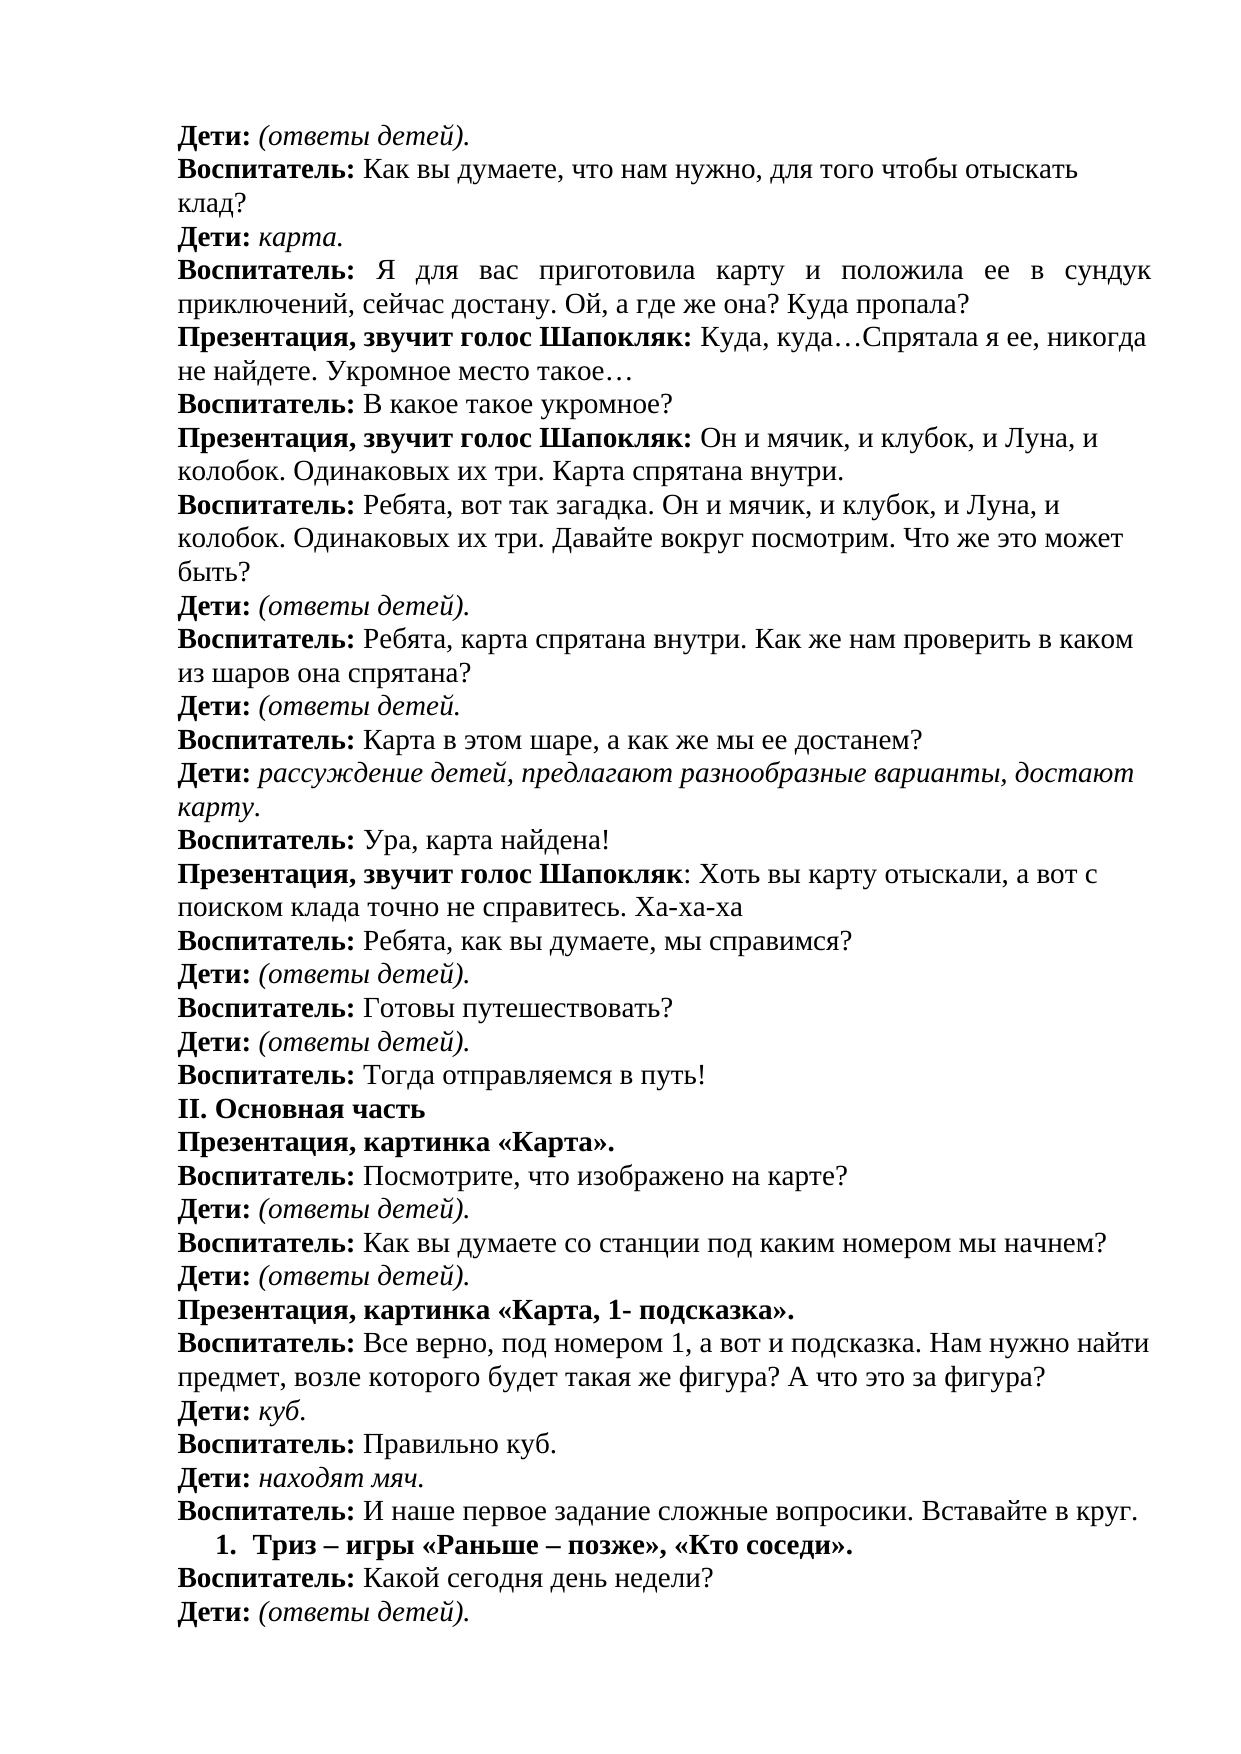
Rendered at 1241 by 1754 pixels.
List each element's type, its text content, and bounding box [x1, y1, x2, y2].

text Дети: (ответы детей). [177, 118, 1152, 152]
text Дети: (ответы детей. [177, 688, 1152, 722]
text Презентация, картинка «Карта». [177, 1124, 1152, 1158]
text Дети: находят мяч. [177, 1460, 1152, 1493]
text Воспитатель: Ребята, как вы думаете, мы справимся? [177, 923, 1152, 957]
text Дети: (ответы детей). [177, 1594, 1152, 1627]
text Воспитатель: Посмотрите, что изображено на карте? [177, 1158, 1152, 1191]
text Дети: (ответы детей). [177, 1191, 1152, 1225]
list Триз – игры «Раньше – позже», «Кто соседи». [215, 1527, 1152, 1560]
text Дети: (ответы детей). [177, 1024, 1152, 1057]
text Воспитатель: Готовы путешествовать? [177, 990, 1152, 1024]
text Воспитатель: В какое такое укромное? [177, 386, 1152, 420]
text Воспитатель: Какой сегодня день недели? [177, 1560, 1152, 1594]
text Воспитатель: Правильно куб. [177, 1426, 1152, 1460]
text Презентация, звучит голос Шапокляк: Хоть вы карту отыскали, а вот с поиском клада точно не справитесь. Ха-ха-ха [177, 856, 1152, 923]
text Воспитатель: Карта в этом шаре, а как же мы ее достанем? [177, 722, 1152, 755]
text Воспитатель: Как вы думаете, что нам нужно, для того чтобы отыскать клад? [177, 152, 1152, 219]
text II. Основная часть [177, 1091, 1152, 1124]
text Воспитатель: И наше первое задание сложные вопросики. Вставайте в круг. [177, 1493, 1152, 1527]
text Воспитатель: Ура, карта найдена! [177, 822, 1152, 856]
text Дети: карта. [177, 219, 1152, 252]
text Воспитатель: Ребята, карта спрятана внутри. Как же нам проверить в каком из шаров она спрятана? [177, 621, 1152, 688]
text Презентация, картинка «Карта, 1- подсказка». [177, 1292, 1152, 1326]
text Воспитатель: Ребята, вот так загадка. Он и мячик, и клубок, и Луна, и колобок. Одинаковых их три. Давайте вокруг посмотрим. Что же это может быть? [177, 487, 1152, 588]
text Воспитатель: Я для вас приготовила карту и положила ее в сундук приключений, сейчас достану. Ой, а где же она? Куда пропала? [177, 252, 1152, 319]
text Воспитатель: Тогда отправляемся в путь! [177, 1057, 1152, 1091]
text Дети: куб. [177, 1393, 1152, 1426]
text Дети: (ответы детей). [177, 1258, 1152, 1292]
text Дети: рассуждение детей, предлагают разнообразные варианты, достают карту. [177, 755, 1152, 822]
text Воспитатель: Все верно, под номером 1, а вот и подсказка. Нам нужно найти предмет, возле которого будет такая же фигура? А что это за фигура? [177, 1326, 1152, 1393]
text Презентация, звучит голос Шапокляк: Куда, куда…Спрятала я ее, никогда не найдете. Укромное место такое… [177, 319, 1152, 386]
text Презентация, звучит голос Шапокляк: Он и мячик, и клубок, и Луна, и колобок. Одинаковых их три. Карта спрятана внутри. [177, 420, 1152, 487]
text Дети: (ответы детей). [177, 957, 1152, 990]
text Дети: (ответы детей). [177, 588, 1152, 621]
text Воспитатель: Как вы думаете со станции под каким номером мы начнем? [177, 1225, 1152, 1258]
